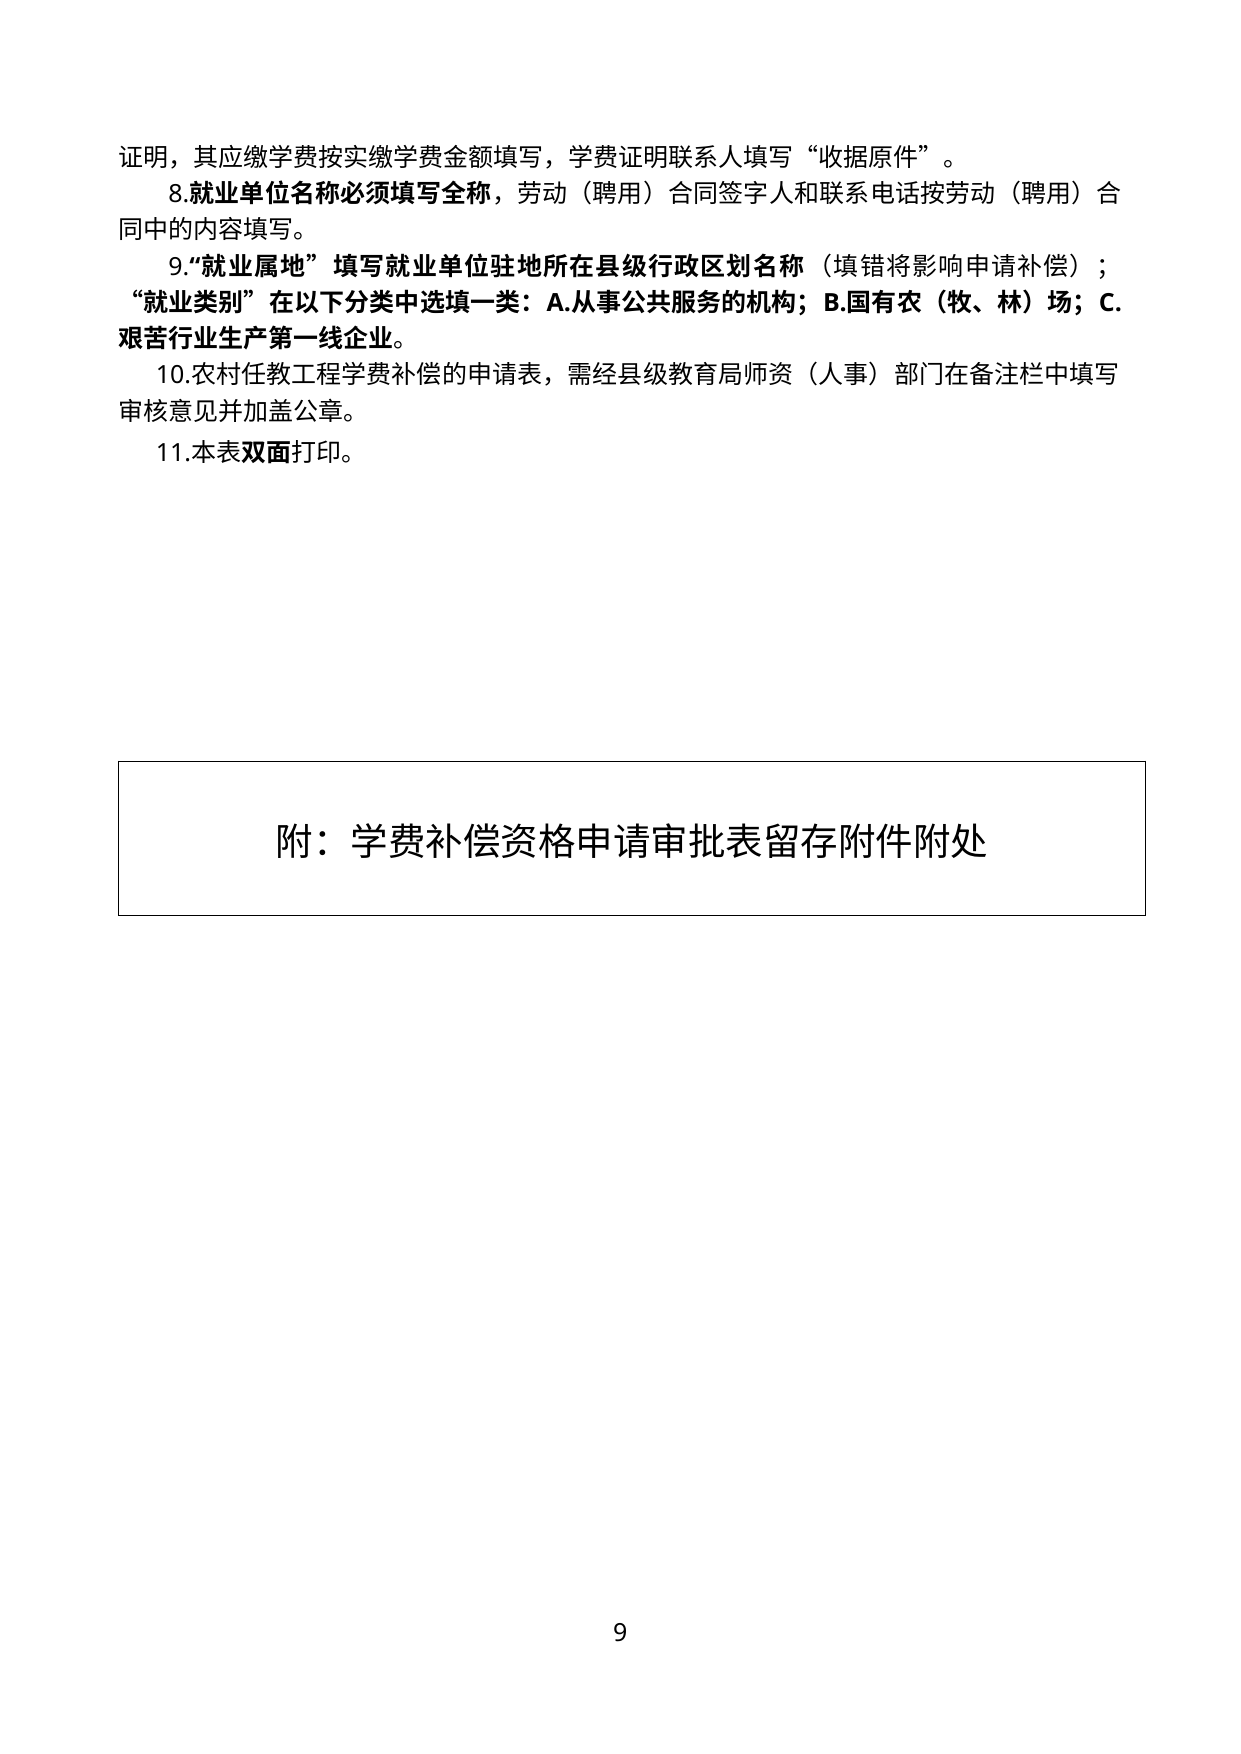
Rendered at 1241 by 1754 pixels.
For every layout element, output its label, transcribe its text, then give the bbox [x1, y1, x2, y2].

text 11.本表双面打印。 [118, 427, 1122, 469]
text 9.“就业属地”填写就业单位驻地所在县级行政区划名称（填错将影响申请补偿）；“就业类别”在以下分类中选填一类：A.从事公共服务的机构；B.国有农（牧、林）场；C.艰苦行业生产第一线企业。 [118, 246, 1122, 355]
text 8.就业单位名称必须填写全称，劳动（聘用）合同签字人和联系电话按劳动（聘用）合同中的内容填写。 [118, 173, 1122, 246]
text 10.农村任教工程学费补偿的申请表，需经县级教育局师资（人事）部门在备注栏中填写审核意见并加盖公章。 [118, 355, 1122, 427]
table_header 附：学费补偿资格申请审批表留存附件附处 [119, 762, 1145, 915]
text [118, 137, 1122, 173]
